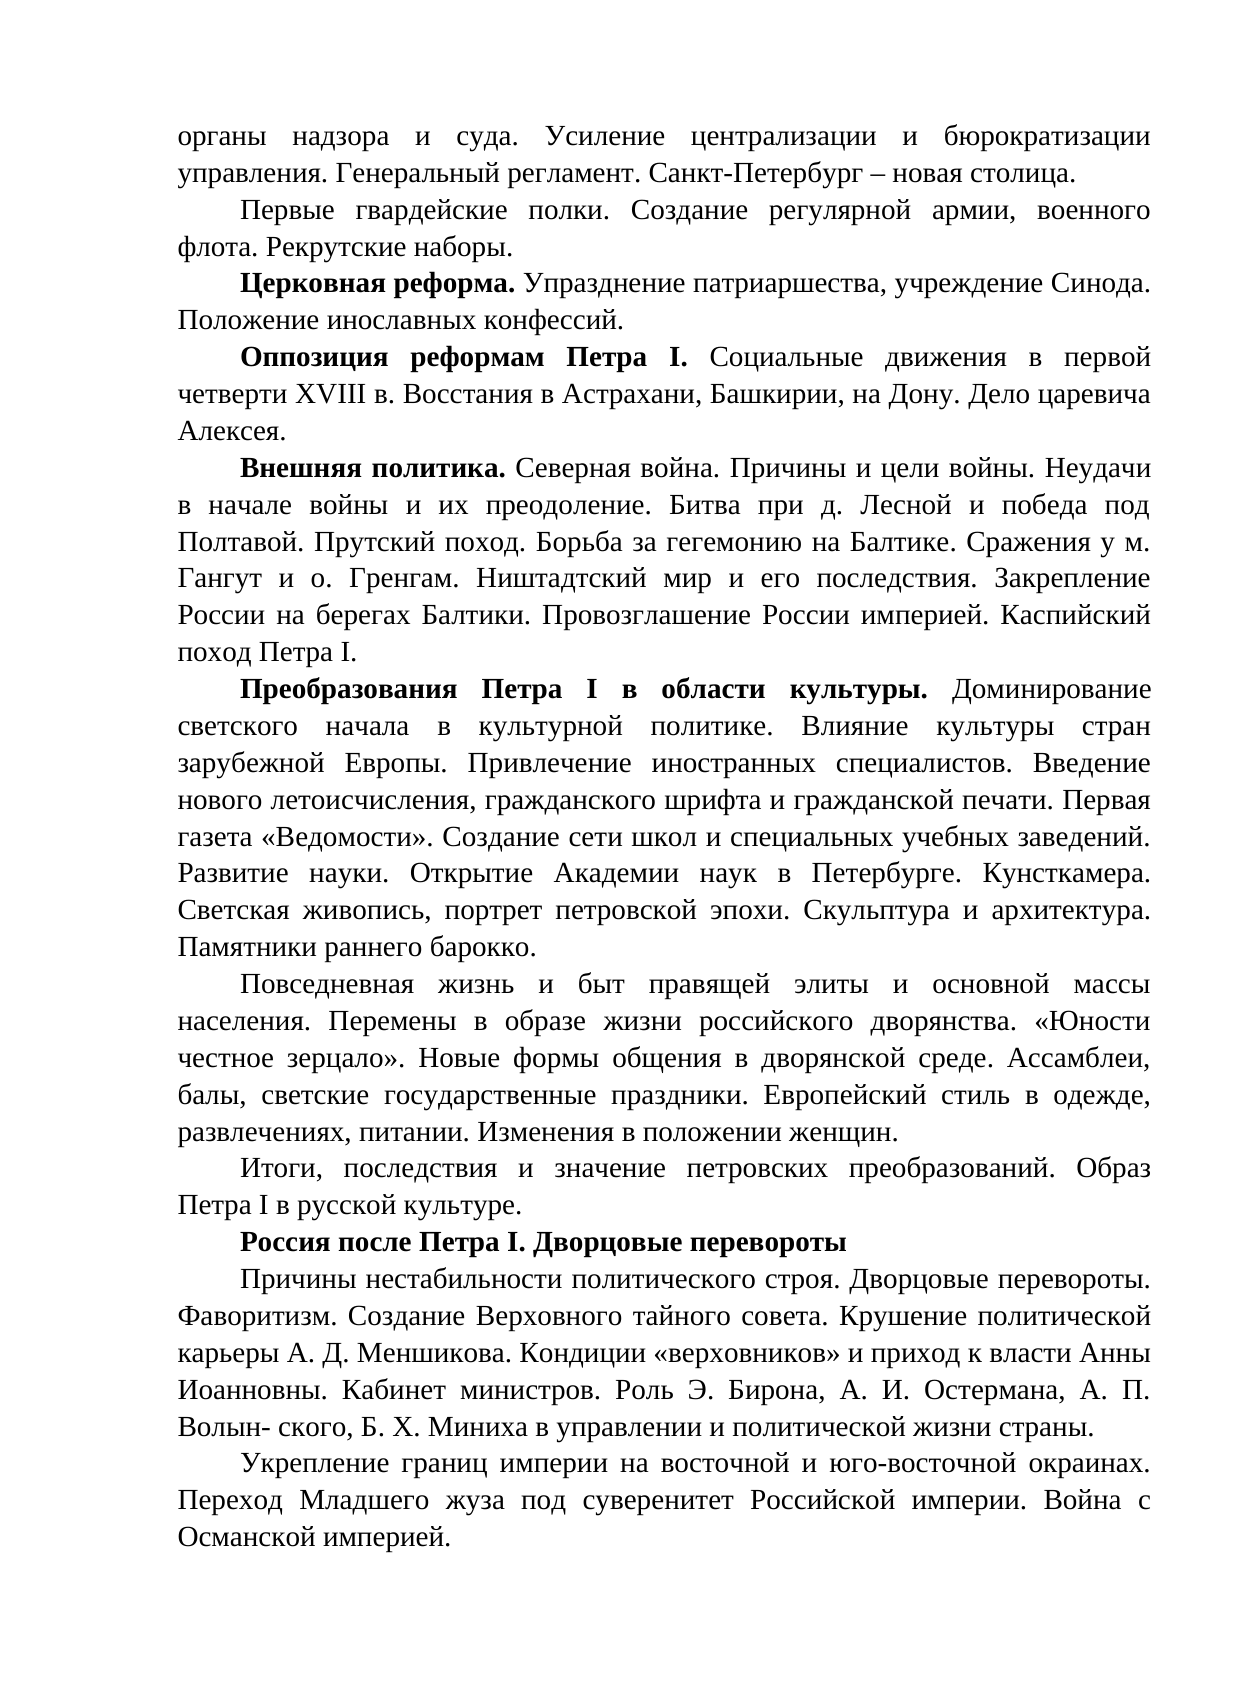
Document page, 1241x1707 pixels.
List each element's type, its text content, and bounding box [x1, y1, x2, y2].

text Внешняя политика. Северная война. Причины и цели войны. Неудачи в начале войны и их преодоление. Битва при д. Лесной и победа под Полтавой. Прутский поход. Борьба за гегемонию на Балтике. Сражения у м. Гангут и о. Гренгам. Ништадтский мир и его последствия. Закрепление России на берегах Балтики. Провозглашение России империей. Каспийский поход Петра I. [177, 450, 1152, 668]
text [177, 118, 1152, 188]
text Первые гвардейские полки. Создание регулярной армии, военного флота. Рекрутские наборы. [177, 192, 1152, 262]
text Причины нестабильности политического строя. Дворцовые перевороты. Фаворитизм. Создание Верховного тайного совета. Крушение политической карьеры А. Д. Меншикова. Кондиции «верховников» и приход к власти Анны Иоанновны. Кабинет министров. Роль Э. Бирона, А. И. Остермана, А. П. Волын- ского, Б. Х. Миниха в управлении и политической жизни страны. [177, 1261, 1152, 1442]
text Укрепление границ империи на восточной и юго-восточной окраинах. Переход Младшего жуза под суверенитет Российской империи. Война с Османской империей. [177, 1446, 1152, 1553]
text Россия после Петра I. Дворцовые перевороты [177, 1224, 1152, 1258]
text Преобразования Петра I в области культуры. Доминирование светского начала в культурной политике. Влияние культуры стран зарубежной Европы. Привлечение иностранных специалистов. Введение нового летоисчисления, гражданского шрифта и гражданской печати. Первая газета «Ведомости». Создание сети школ и специальных учебных заведений. Развитие науки. Открытие Академии наук в Петербурге. Кунсткамера. Светская живопись, портрет петровской эпохи. Скульптура и архитектура. Памятники раннего барокко. [177, 671, 1152, 963]
text Церковная реформа. Упразднение патриаршества, учреждение Синода. Положение инославных конфессий. [177, 266, 1152, 336]
text Итоги, последствия и значение петровских преобразований. Образ Петра I в русской культуре. [177, 1151, 1152, 1221]
text Повседневная жизнь и быт правящей элиты и основной массы населения. Перемены в образе жизни российского дворянства. «Юности честное зерцало». Новые формы общения в дворянской среде. Ассамблеи, балы, светские государственные праздники. Европейский стиль в одежде, развлечениях, питании. Изменения в положении женщин. [177, 966, 1152, 1147]
text Оппозиция реформам Петра I. Социальные движения в первой четверти XVIII в. Восстания в Астрахани, Башкирии, на Дону. Дело царевича Алексея. [177, 339, 1152, 447]
